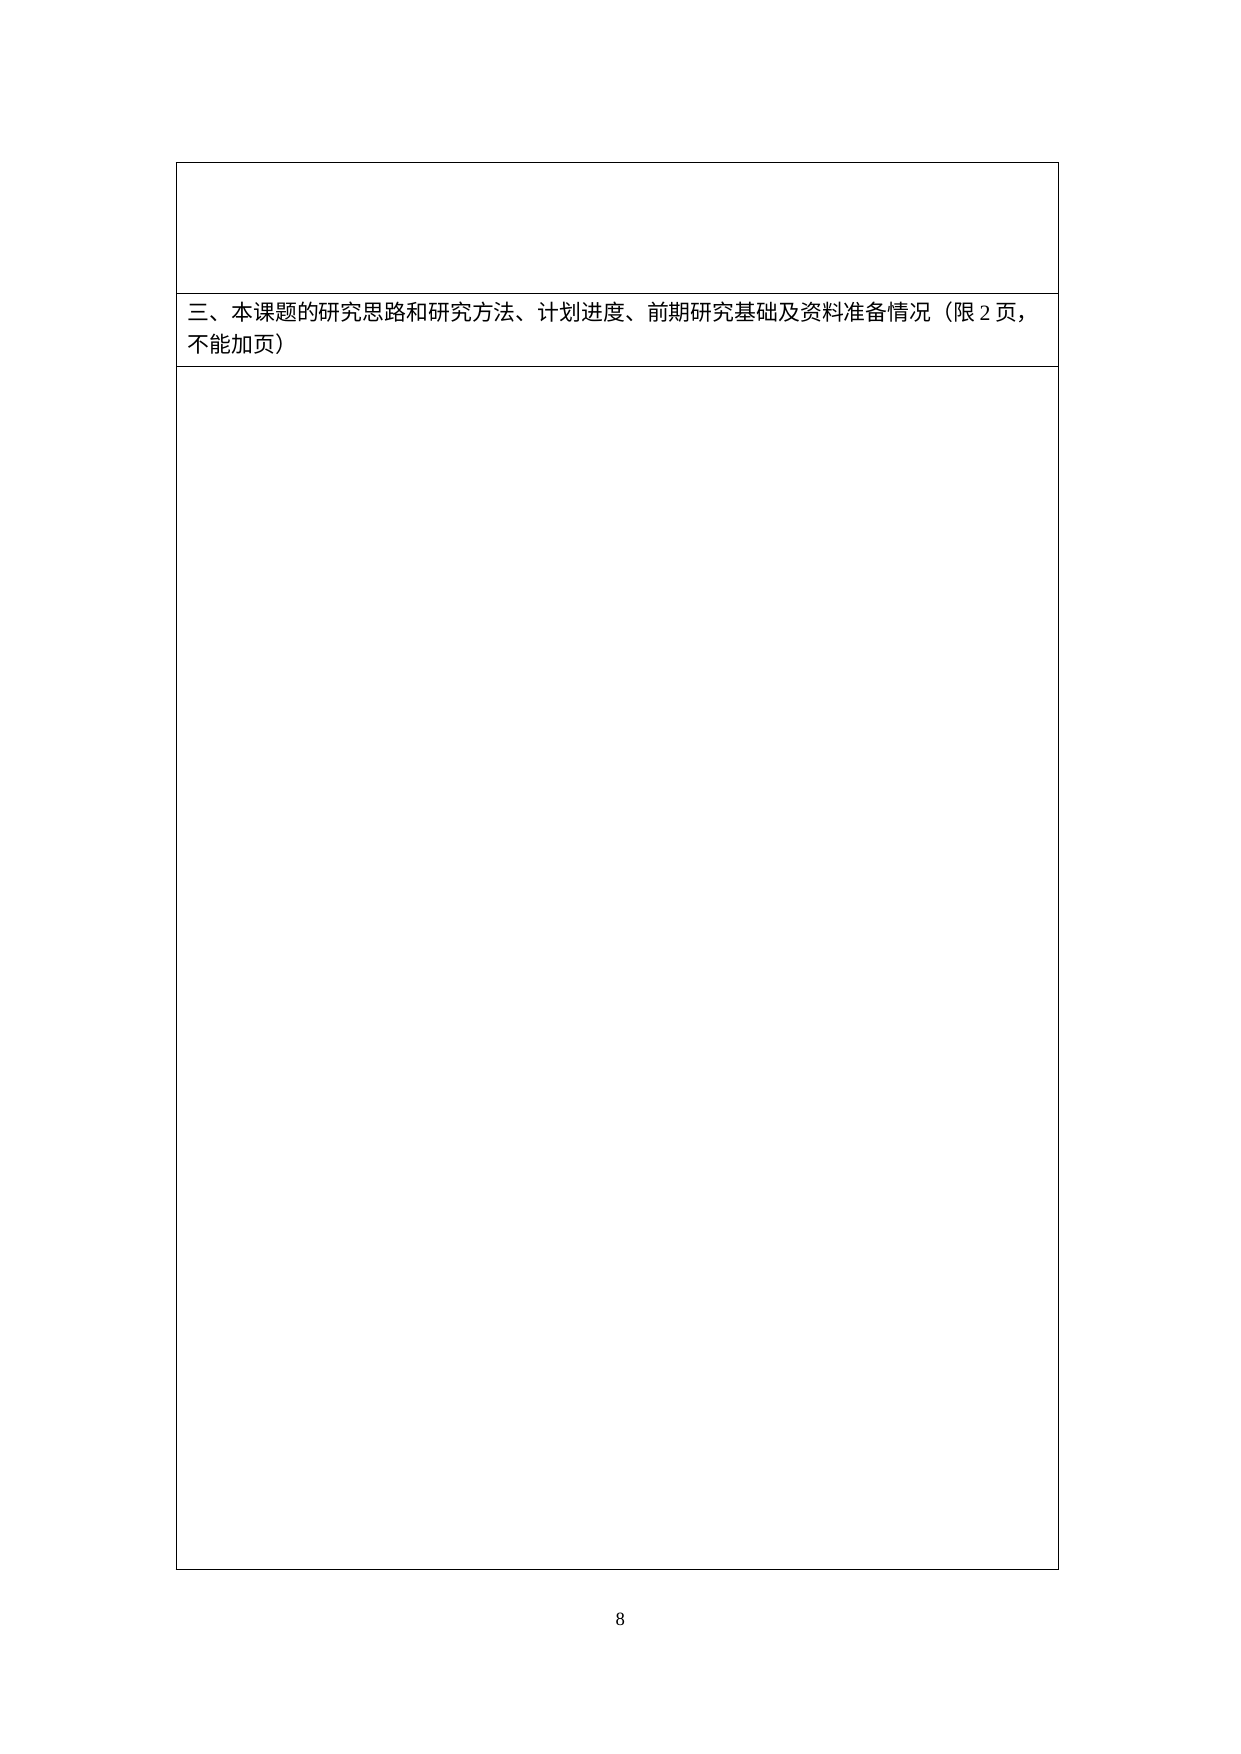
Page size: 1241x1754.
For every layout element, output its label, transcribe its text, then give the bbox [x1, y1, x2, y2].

table_cell [177, 367, 1058, 1569]
table_cell [177, 163, 1058, 293]
table_cell 三、本课题的研究思路和研究方法、计划进度、前期研究基础及资料准备情况（限2页，不能加页） [177, 294, 1058, 366]
